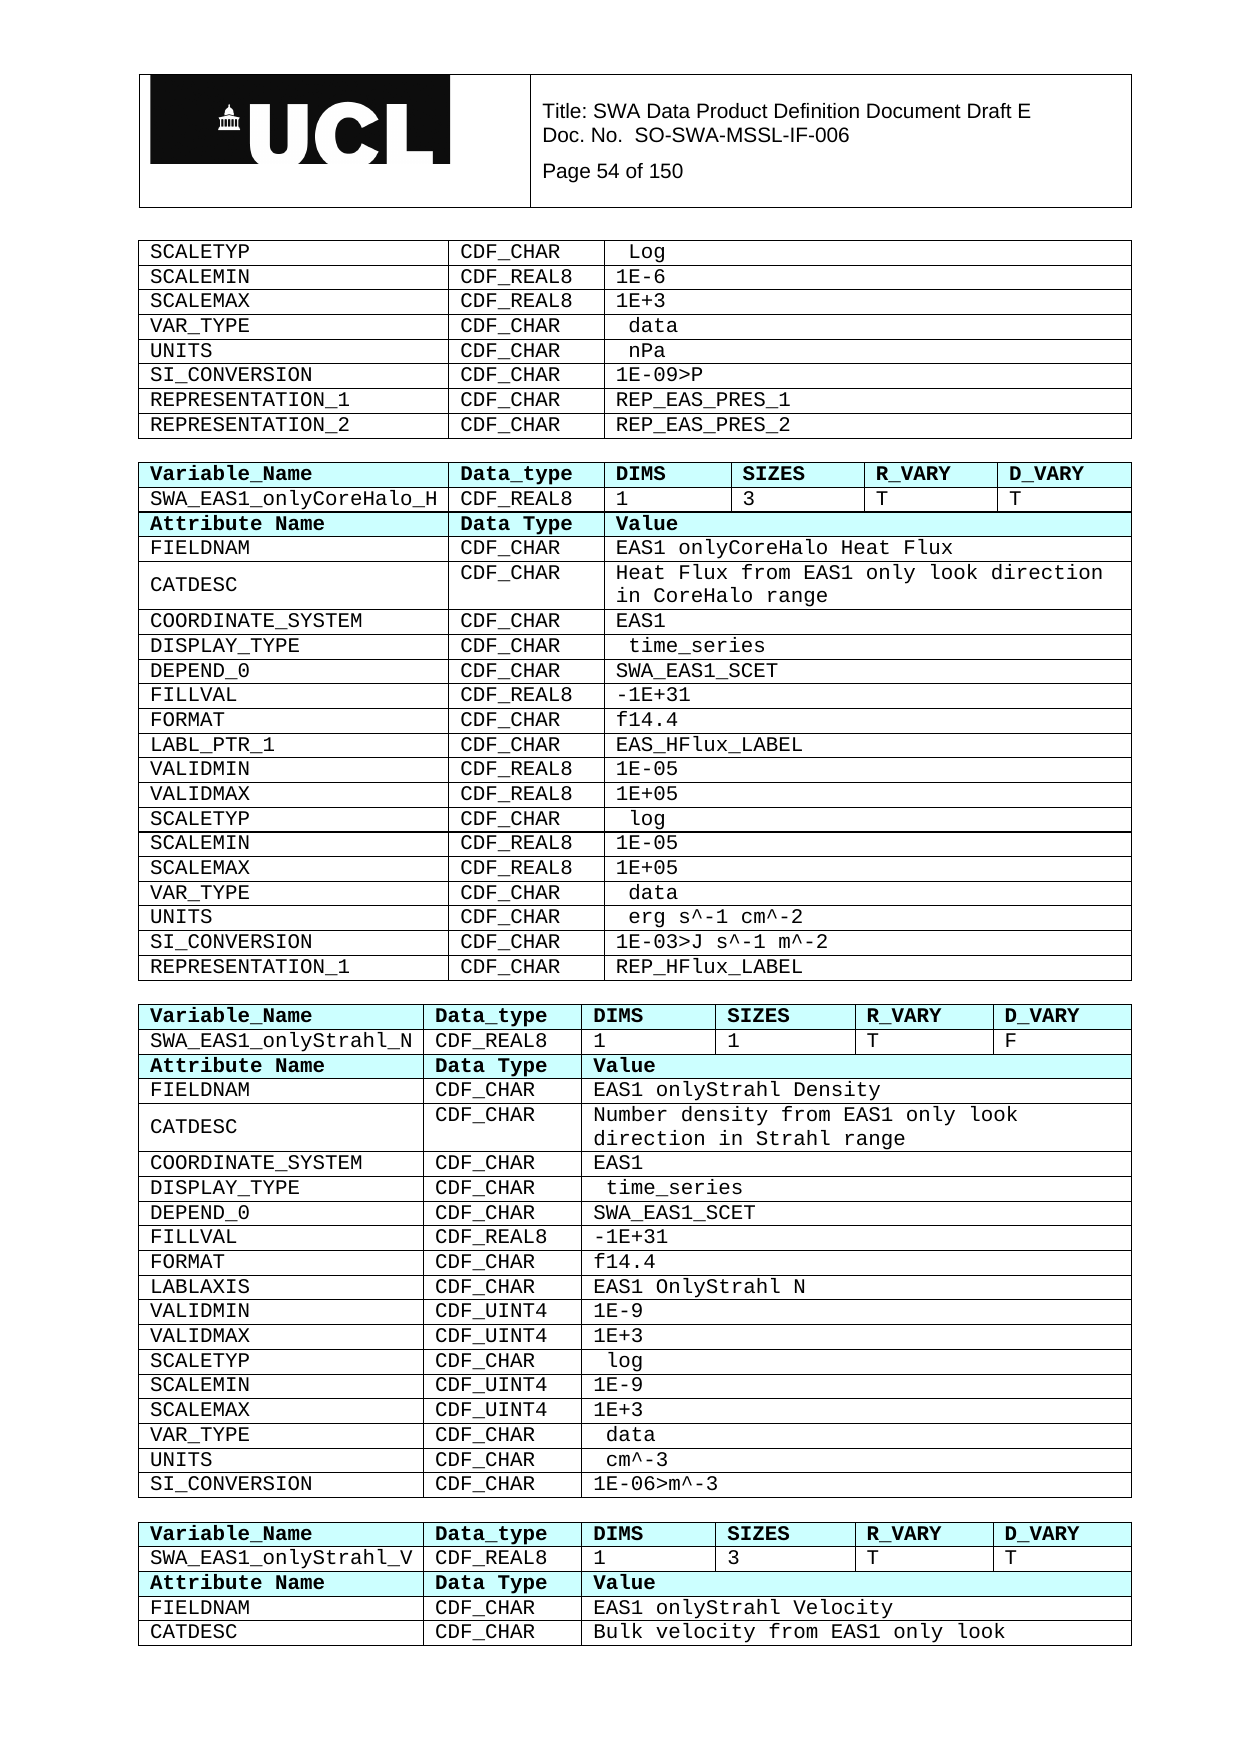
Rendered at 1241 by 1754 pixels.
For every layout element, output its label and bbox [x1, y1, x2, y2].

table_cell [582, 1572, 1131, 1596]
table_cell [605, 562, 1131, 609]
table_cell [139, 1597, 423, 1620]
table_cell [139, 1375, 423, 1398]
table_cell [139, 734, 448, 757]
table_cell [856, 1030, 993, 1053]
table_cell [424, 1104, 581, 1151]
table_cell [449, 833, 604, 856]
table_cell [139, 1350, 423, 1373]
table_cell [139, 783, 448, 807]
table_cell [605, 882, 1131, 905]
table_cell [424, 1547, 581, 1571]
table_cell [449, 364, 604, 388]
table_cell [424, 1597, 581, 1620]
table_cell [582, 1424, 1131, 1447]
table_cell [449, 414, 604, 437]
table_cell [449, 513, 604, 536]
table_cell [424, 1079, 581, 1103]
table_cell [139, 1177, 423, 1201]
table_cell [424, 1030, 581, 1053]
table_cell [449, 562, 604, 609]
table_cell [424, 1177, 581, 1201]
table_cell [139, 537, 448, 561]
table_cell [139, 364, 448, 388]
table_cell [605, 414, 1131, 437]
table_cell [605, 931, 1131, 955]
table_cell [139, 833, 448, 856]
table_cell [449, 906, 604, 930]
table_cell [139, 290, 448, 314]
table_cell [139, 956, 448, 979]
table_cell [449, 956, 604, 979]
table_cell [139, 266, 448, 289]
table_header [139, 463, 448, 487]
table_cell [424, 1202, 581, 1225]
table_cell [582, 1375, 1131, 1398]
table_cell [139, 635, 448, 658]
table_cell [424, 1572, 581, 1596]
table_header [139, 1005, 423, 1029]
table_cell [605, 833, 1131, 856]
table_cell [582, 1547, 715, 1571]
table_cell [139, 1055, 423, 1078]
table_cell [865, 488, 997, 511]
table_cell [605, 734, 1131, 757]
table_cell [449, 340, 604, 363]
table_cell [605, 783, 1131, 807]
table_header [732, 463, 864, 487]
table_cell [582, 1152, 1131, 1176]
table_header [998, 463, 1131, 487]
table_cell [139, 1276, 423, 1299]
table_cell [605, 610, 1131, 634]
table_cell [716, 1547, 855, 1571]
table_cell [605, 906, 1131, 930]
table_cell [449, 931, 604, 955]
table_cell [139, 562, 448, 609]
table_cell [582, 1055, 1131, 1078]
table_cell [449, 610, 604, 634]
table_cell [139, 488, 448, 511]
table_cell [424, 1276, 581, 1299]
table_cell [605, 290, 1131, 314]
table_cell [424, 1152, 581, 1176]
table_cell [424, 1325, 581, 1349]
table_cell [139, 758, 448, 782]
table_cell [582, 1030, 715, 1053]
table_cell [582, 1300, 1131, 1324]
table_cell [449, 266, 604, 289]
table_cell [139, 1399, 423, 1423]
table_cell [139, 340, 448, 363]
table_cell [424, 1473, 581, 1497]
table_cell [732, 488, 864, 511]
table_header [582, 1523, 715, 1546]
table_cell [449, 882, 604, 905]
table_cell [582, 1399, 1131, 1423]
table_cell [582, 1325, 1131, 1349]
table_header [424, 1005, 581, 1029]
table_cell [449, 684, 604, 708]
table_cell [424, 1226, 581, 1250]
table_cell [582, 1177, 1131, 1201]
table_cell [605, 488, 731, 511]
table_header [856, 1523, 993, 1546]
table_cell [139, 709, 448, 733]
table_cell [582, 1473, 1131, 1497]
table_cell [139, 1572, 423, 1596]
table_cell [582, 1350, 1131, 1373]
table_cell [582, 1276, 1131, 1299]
picture [150, 75, 451, 164]
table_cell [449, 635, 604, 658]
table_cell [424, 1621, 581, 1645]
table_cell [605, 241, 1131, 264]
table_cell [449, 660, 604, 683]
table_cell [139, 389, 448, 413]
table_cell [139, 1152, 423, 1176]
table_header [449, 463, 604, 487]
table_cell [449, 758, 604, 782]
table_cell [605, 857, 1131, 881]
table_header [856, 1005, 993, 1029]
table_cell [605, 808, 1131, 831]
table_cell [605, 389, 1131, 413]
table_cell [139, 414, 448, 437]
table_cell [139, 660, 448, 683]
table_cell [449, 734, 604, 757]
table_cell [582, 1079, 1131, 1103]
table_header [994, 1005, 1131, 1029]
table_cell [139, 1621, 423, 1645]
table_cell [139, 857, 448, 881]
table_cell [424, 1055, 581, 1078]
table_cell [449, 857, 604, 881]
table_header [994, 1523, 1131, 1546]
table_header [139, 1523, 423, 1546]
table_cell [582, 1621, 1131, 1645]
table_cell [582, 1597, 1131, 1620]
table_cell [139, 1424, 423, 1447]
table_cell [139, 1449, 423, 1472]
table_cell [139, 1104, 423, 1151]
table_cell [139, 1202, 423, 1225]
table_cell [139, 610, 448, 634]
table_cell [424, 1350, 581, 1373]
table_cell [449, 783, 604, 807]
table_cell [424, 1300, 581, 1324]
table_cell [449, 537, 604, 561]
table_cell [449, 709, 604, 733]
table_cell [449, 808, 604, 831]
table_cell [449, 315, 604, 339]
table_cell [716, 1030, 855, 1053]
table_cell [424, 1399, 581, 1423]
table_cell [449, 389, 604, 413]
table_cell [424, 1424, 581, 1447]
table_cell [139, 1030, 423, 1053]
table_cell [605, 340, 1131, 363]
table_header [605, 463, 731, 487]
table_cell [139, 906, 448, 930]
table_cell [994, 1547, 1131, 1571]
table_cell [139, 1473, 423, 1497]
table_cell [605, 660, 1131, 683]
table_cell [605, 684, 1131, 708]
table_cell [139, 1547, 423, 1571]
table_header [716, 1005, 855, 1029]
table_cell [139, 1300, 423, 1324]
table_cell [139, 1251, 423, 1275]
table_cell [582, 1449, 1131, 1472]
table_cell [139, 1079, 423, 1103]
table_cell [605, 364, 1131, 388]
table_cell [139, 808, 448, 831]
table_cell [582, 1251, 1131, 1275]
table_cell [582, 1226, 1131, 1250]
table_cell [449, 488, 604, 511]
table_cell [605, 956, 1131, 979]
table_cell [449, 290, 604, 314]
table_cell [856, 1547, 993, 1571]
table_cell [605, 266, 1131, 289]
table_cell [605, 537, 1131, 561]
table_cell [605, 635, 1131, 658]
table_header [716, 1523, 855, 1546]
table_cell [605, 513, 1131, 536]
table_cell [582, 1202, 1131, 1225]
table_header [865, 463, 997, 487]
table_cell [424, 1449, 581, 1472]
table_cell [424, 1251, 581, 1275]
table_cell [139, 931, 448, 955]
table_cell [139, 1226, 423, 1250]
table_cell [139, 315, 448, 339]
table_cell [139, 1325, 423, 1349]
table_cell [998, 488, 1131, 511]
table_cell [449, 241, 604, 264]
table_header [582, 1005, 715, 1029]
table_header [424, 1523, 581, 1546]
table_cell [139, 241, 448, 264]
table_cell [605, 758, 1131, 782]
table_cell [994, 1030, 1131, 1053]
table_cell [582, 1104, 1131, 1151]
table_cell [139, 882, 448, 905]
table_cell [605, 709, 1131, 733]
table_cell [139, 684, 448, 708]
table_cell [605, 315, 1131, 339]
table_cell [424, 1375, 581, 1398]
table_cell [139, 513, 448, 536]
